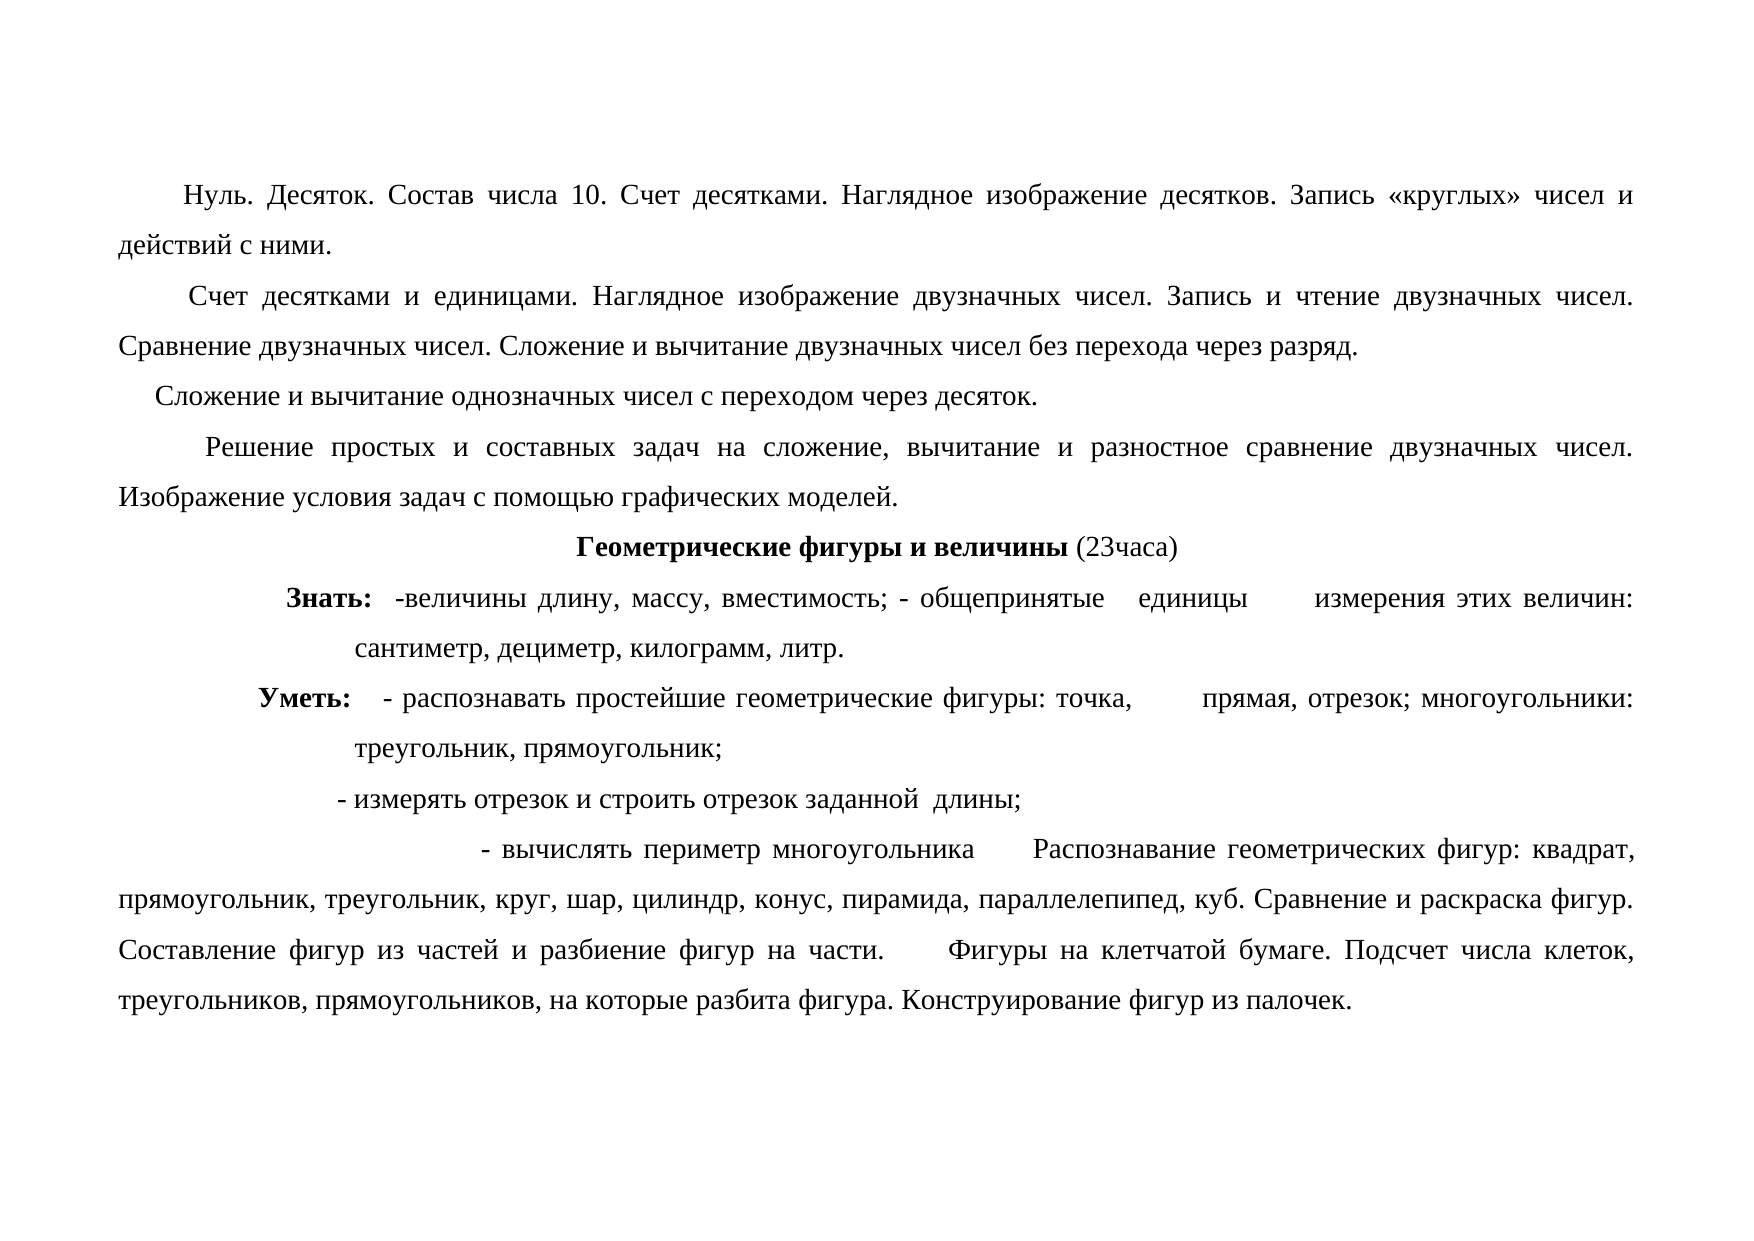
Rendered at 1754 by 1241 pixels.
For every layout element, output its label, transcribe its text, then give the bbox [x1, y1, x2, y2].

text Сложение и вычитание однозначных чисел с переходом через десяток. [118, 378, 1636, 412]
text Решение простых и составных задач на сложение, вычитание и разностное сравнение двузначных чисел. Изображение условия задач с помощью графических моделей. [118, 429, 1636, 513]
text - измерять отрезок и строить отрезок заданной длины; [118, 781, 1636, 814]
text Геометрические фигуры и величины (23часа) [118, 529, 1636, 563]
text Знать: -величины длину, массу, вместимость; - общепринятые единицы измерения этих величин: сантиметр, дециметр, килограмм, литр. [118, 580, 1636, 663]
text Уметь: - распознавать простейшие геометрические фигуры: точка, прямая, отрезок; многоугольники: треугольник, прямоугольник; [118, 680, 1636, 764]
text Нуль. Десяток. Состав числа 10. Счет десятками. Наглядное изображение десятков. Запись «круглых» чисел и действий с ними. [118, 177, 1636, 261]
text - вычислять периметр многоугольника Распознавание геометрических фигур: квадрат, прямоугольник, треугольник, круг, шар, цилиндр, конус, пирамида, параллелепипед, куб. Сравнение и раскраска фигур. Составление фигур из частей и разбиение фигур на части. Фигуры на клетчатой бумаге. Подсчет числа клеток, треугольников, прямоугольников, на которые разбита фигура. Конструирование фигур из палочек. [118, 831, 1636, 1016]
text Счет десятками и единицами. Наглядное изображение двузначных чисел. Запись и чтение двузначных чисел. Сравнение двузначных чисел. Сложение и вычитание двузначных чисел без перехода через разряд. [118, 278, 1636, 362]
